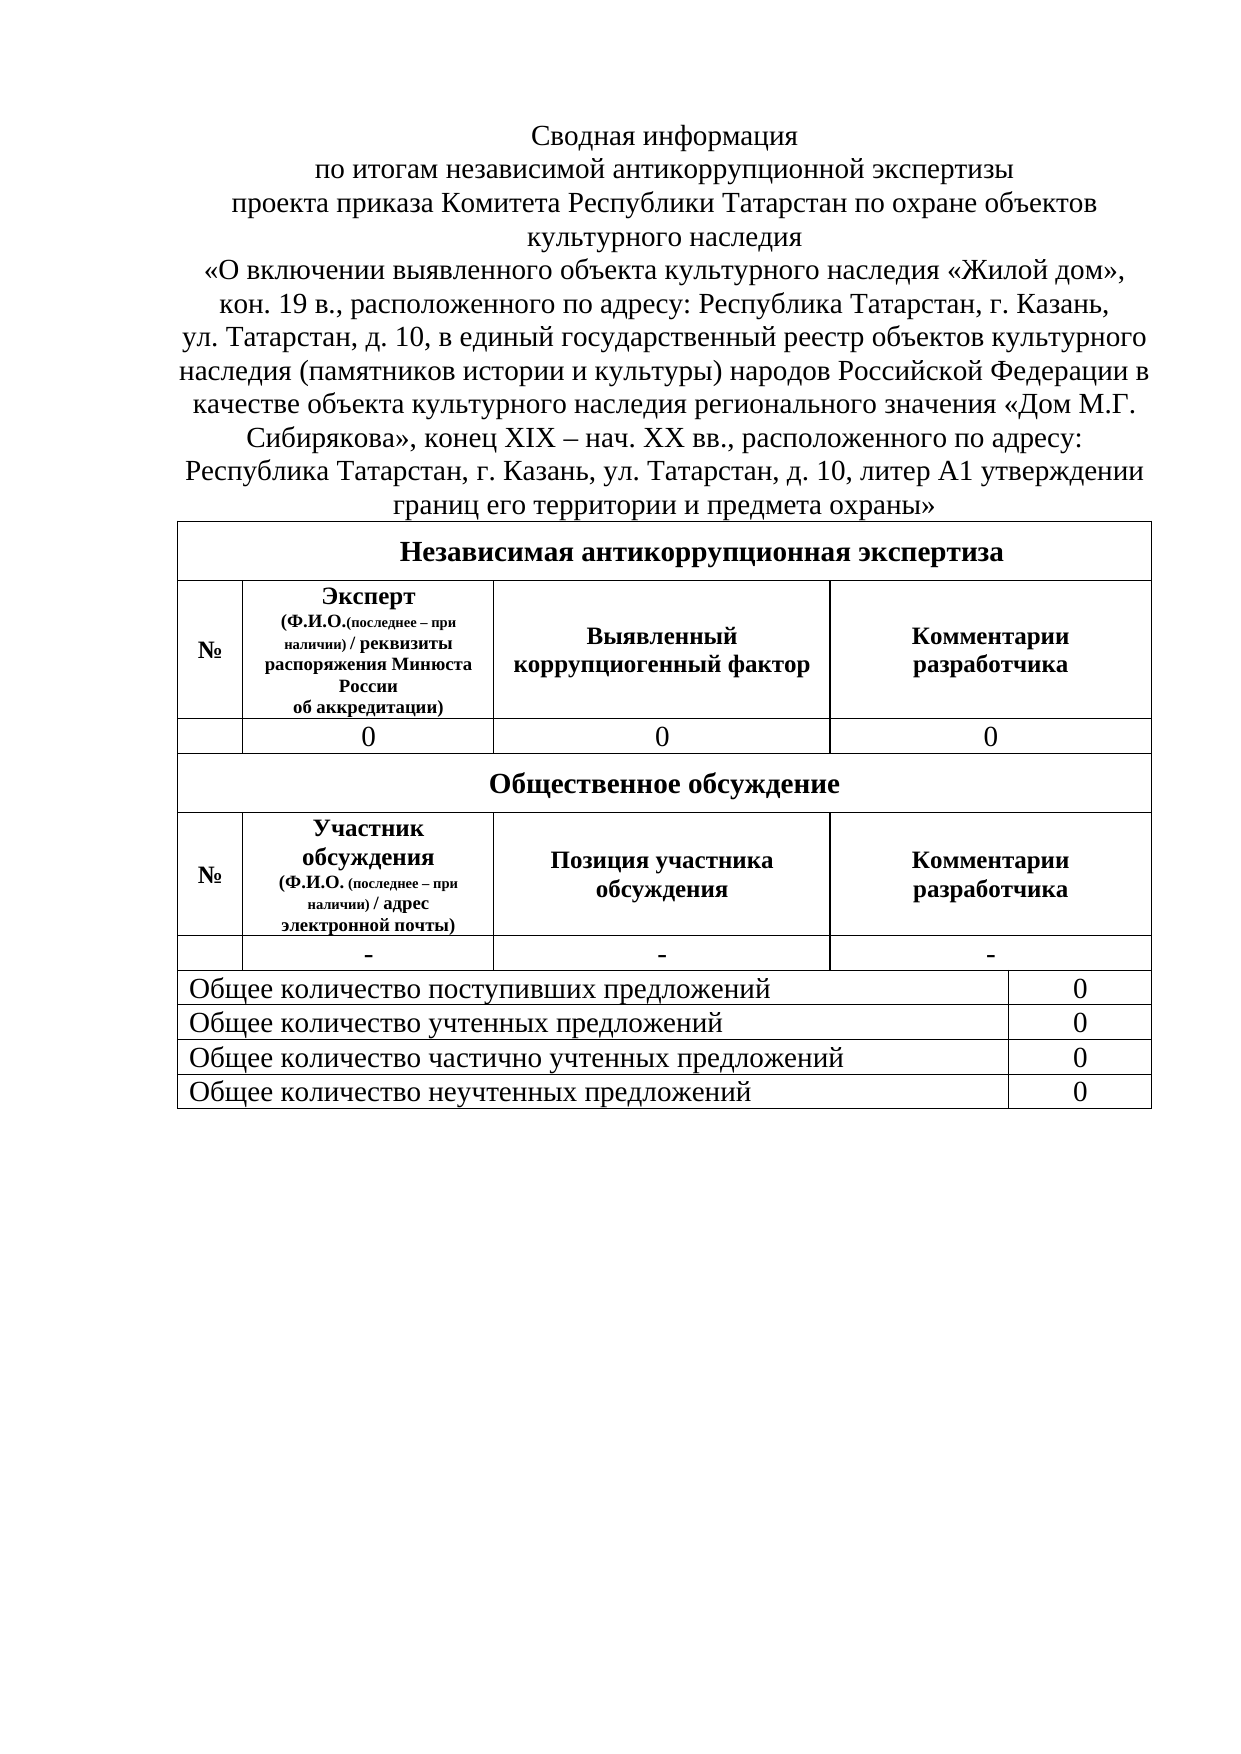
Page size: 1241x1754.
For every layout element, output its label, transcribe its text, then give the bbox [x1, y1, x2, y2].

table_cell - [243, 936, 493, 970]
table_cell Общее количество поступивших предложений [178, 971, 1008, 1004]
table_cell Комментарии разработчика [831, 581, 1151, 718]
table_cell Участник обсуждения (Ф.И.О. (последнее – при наличии) / адрес электронной почты) [243, 813, 493, 935]
table_cell Эксперт (Ф.И.О.(последнее – при наличии) / реквизиты распоряжения Минюста России об аккредитации) [243, 581, 493, 718]
table_cell 0 [494, 719, 829, 752]
table_cell № [178, 813, 242, 935]
table_cell - [494, 936, 829, 970]
table_cell 0 [1009, 1040, 1151, 1073]
table_cell 0 [243, 719, 493, 752]
table_cell 0 [831, 719, 1151, 752]
table_cell [178, 936, 242, 970]
table_cell Выявленный коррупциогенный фактор [494, 581, 829, 718]
table_cell Комментарии разработчика [831, 813, 1151, 935]
table_cell Общее количество учтенных предложений [178, 1005, 1008, 1039]
text ул. Татарстан, д. 10, в единый государственный реестр объектов культурного наследия (памятников истории и культуры) народов Российской Федерации в качестве объекта культурного наследия регионального значения «Дом М.Г. Сибирякова», конец XIX – нач. ХХ вв., расположенного по адресу: Республика Татарстан, г. Казань, ул. Татарстан, д. 10, литер А1 утверждении границ его территории и предмета охраны» [177, 319, 1152, 521]
table_cell Позиция участника обсуждения [494, 813, 829, 935]
text проекта приказа Комитета Республики Татарстан по охране объектов культурного наследия [177, 185, 1152, 252]
table_cell - [831, 936, 1151, 970]
table_cell 0 [1009, 1075, 1151, 1108]
text по итогам независимой антикоррупционной экспертизы [177, 152, 1152, 185]
table_cell 0 [1009, 971, 1151, 1004]
text Сводная информация [177, 118, 1152, 152]
table_cell Общее количество неучтенных предложений [178, 1075, 1008, 1108]
table_cell Общее количество частично учтенных предложений [178, 1040, 1008, 1073]
text «О включении выявленного объекта культурного наследия «Жилой дом», [177, 252, 1152, 286]
table_cell 0 [1009, 1005, 1151, 1039]
table_header Независимая антикоррупционная экспертиза [178, 522, 1151, 580]
text кон. 19 в., расположенного по адресу: Республика Татарстан, г. Казань, [177, 286, 1152, 319]
table_cell Общественное обсуждение [178, 754, 1151, 812]
table_cell [178, 719, 242, 752]
table_cell № [178, 581, 242, 718]
